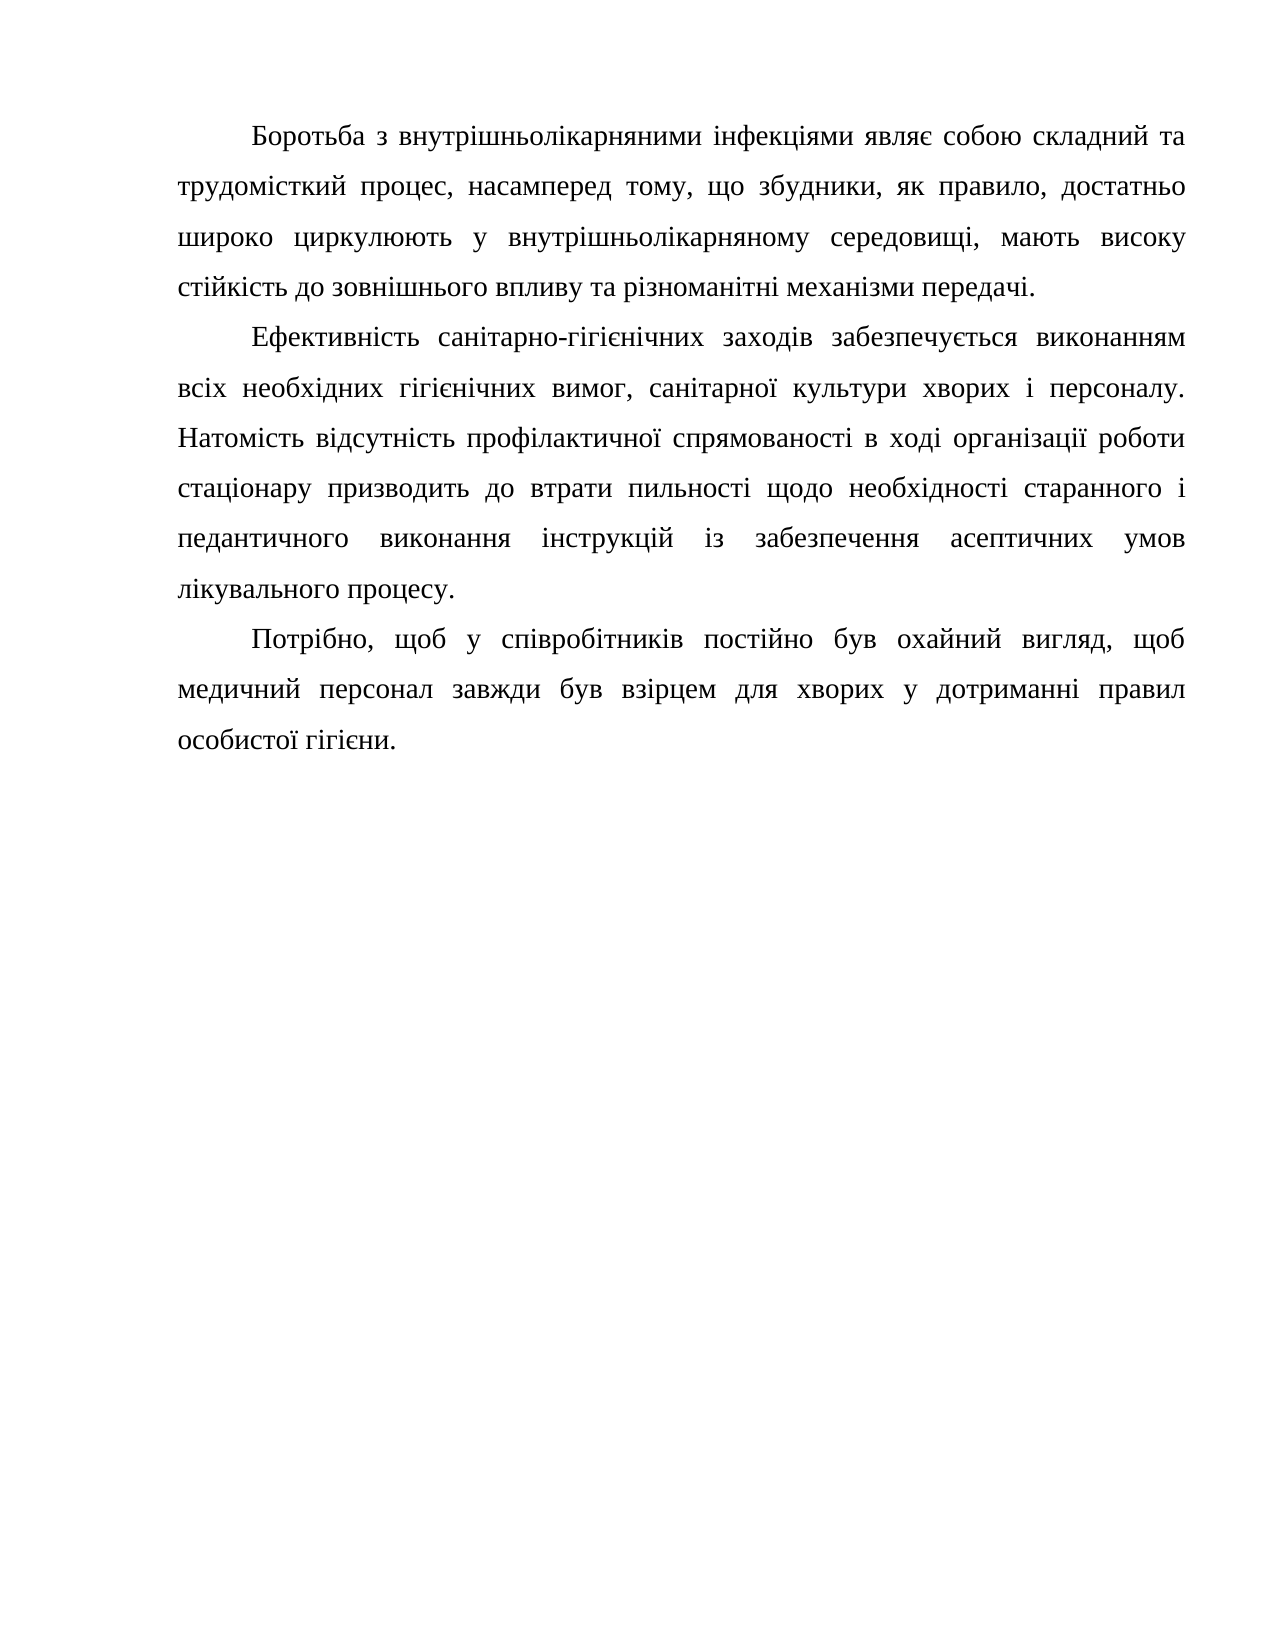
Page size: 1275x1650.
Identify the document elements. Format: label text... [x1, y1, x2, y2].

text Потрібно, щоб у співробітників постійно був охайний вигляд, щоб медичний персонал завжди був взірцем для хворих у дотриманні правил особистої гігієни. [177, 621, 1186, 755]
text Ефективність санітарно-гігієнічних заходів забезпечується виконанням всіх необхідних гігієнічних вимог, санітарної культури хворих і персоналу. Натомість відсутність профілактичної спрямованості в ході організації роботи стаціонару призводить до втрати пильності щодо необхідності старанного і педантичного виконання інструкцій із забезпечення асептичних умов лікувального процесу. [177, 319, 1186, 604]
text Боротьба з внутрішньолікарняними інфекціями являє собою складний та трудомісткий процес, насамперед тому, що збудники, як правило, достатньо широко циркулюють у внутрішньолікарняному середовищі, мають високу стійкість до зовнішнього впливу та різноманітні механізми передачі. [177, 118, 1186, 303]
